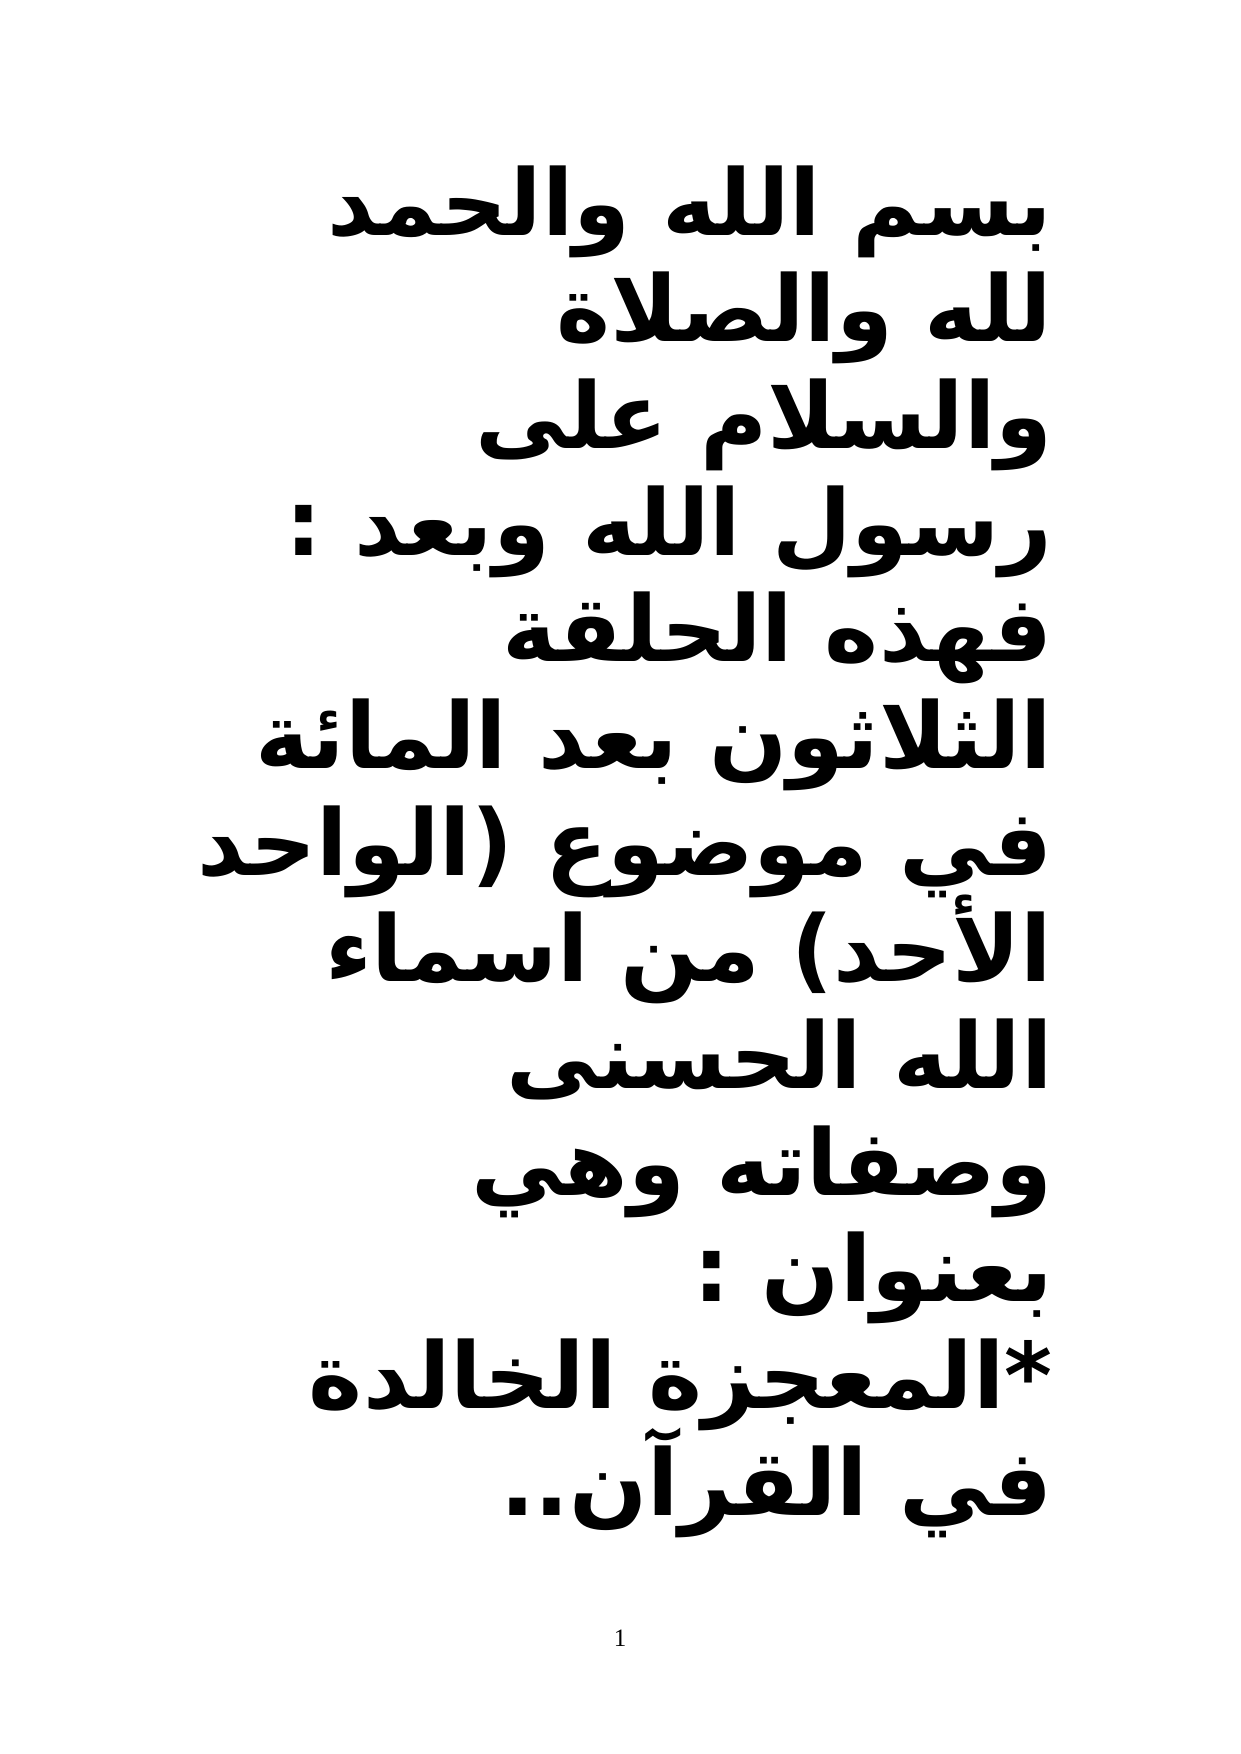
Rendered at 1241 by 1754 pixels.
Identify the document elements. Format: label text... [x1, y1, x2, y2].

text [187, 1323, 1053, 1537]
text فهذه الحلقة الثلاثون بعد المائة في موضوع (الواحد الأحد) من اسماء الله الحسنى وصفاته وهي بعنوان : [187, 577, 1053, 1323]
text بسم الله والحمد لله والصلاة والسلام على رسول الله وبعد : [187, 150, 1053, 577]
